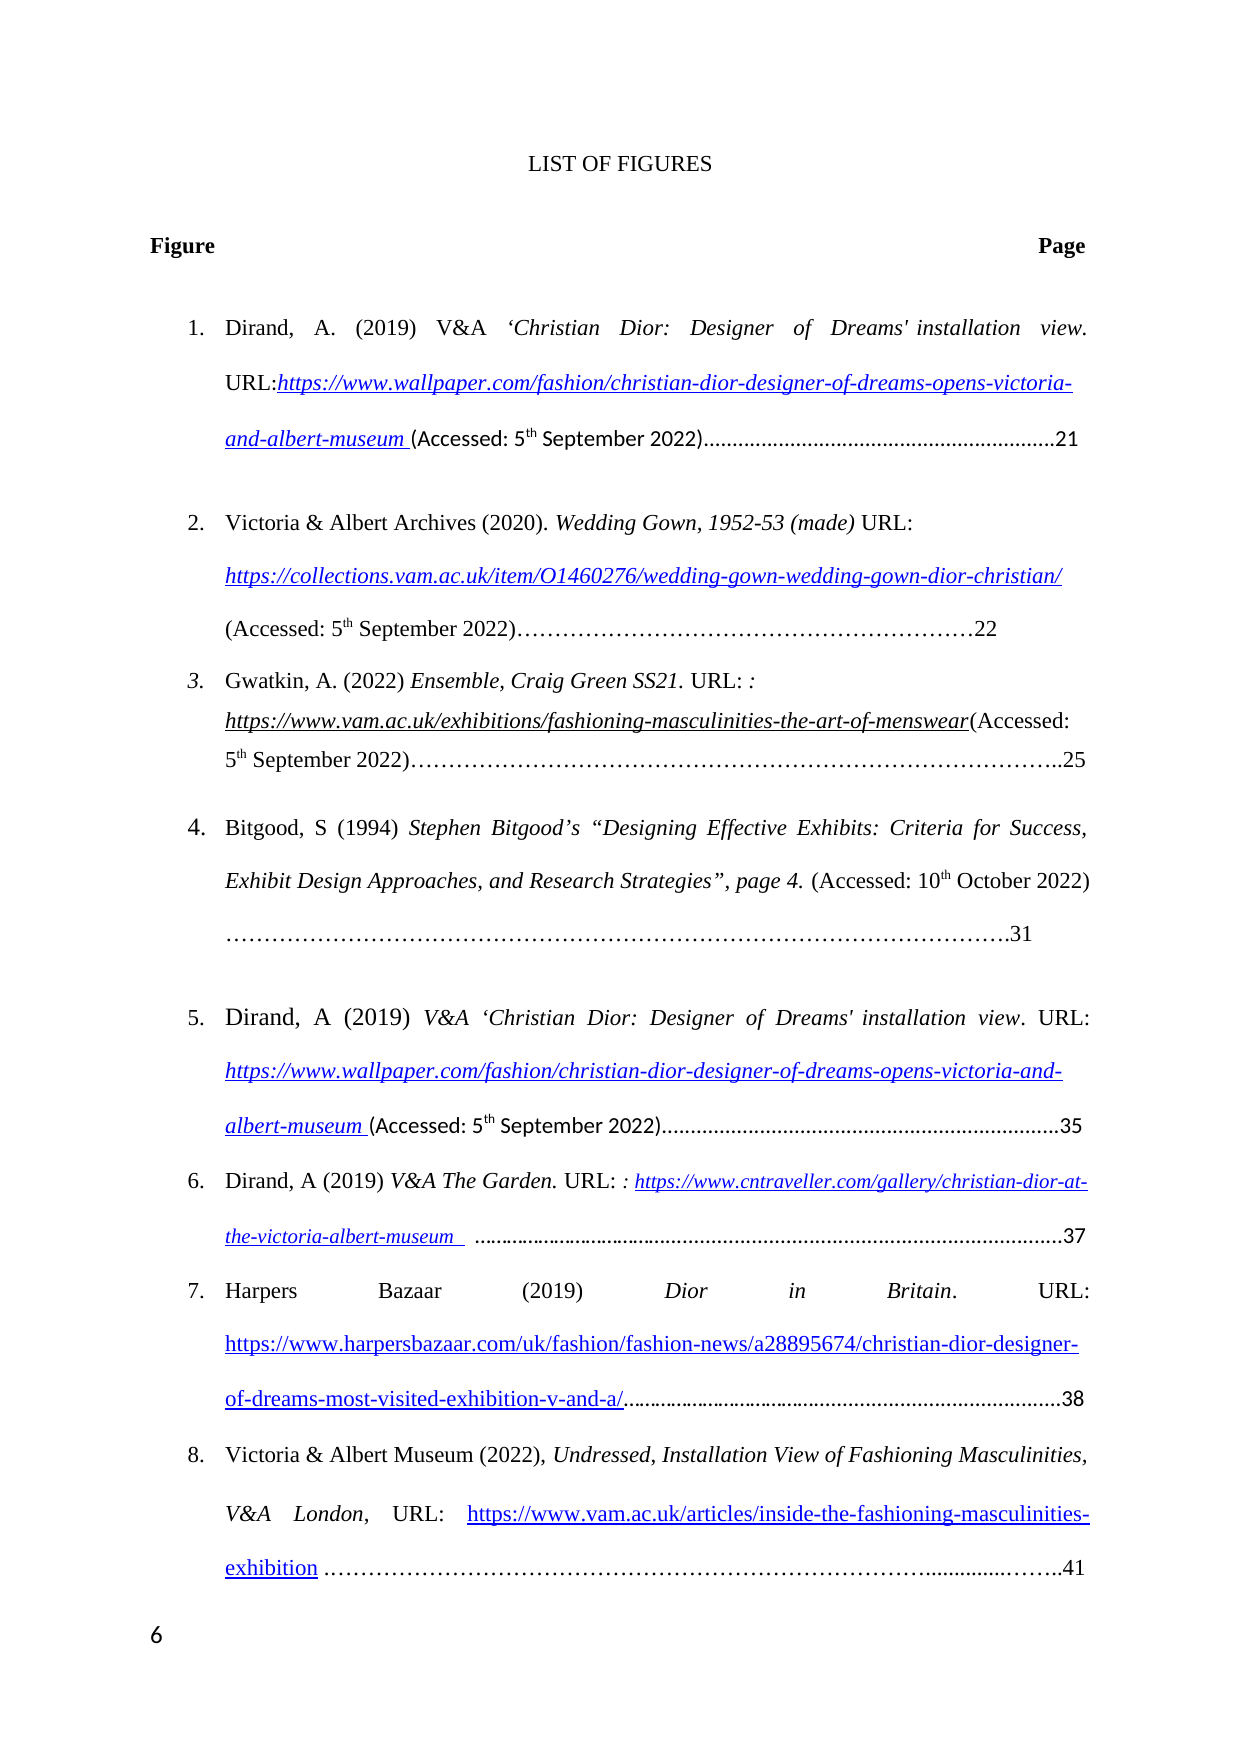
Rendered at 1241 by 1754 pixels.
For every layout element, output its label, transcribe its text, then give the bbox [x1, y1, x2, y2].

text LIST OF FIGURES [150, 150, 1090, 176]
list Victoria & Albert Archives (2020). Wedding Gown, 1952-53 (made) URL: https://collections.vam.ac.uk/item/O1460276/wedding-gown-wedding-gown-dior-christian/(Accessed: 5th September 2022)……………………………………………………22 [187, 509, 1090, 641]
list Dirand, A (2019) V&A ‘Christian Dior: Designer of Dreams' installation view. URL: https://www.wallpaper.com/fashion/christian-dior-designer-of-dreams-opens-victoria-and-albert-museum (Accessed: 5th September 2022).....................................................................35 [187, 1031, 1090, 1168]
list Bitgood, S (1994) Stephen Bitgood’s “Designing Effective Exhibits: Criteria for Success, Exhibit Design Approaches, and Research Strategies”, page 4. (Accessed: 10th October 2022)………………………………………………………………………………………….31 [187, 841, 1090, 976]
list Harpers Bazaar (2019) Dior in Britain. URL: https://www.harpersbazaar.com/uk/fashion/fashion-news/a28895674/christian-dior-designer-of-dreams-most-visited-exhibition-v-and-a/………………………………...........................................38 [187, 1307, 1090, 1442]
text Figure Page [150, 232, 1090, 258]
list Dirand, A. (2019) V&A ‘Christian Dior: Designer of Dreams' installation view. URL:https://www.wallpaper.com/fashion/christian-dior-designer-of-dreams-opens-victoria-and-albert-museum (Accessed: 5th September 2022).............................................................21 [187, 314, 1090, 452]
list Dirand, A (2019) V&A The Garden. URL: : https://www.cntraveller.com/gallery/christian-dior-at-the-victoria-albert-museum ……………………………….....................................................................37 [187, 1196, 1090, 1279]
list Gwatkin, A. (2022) Ensemble, Craig Green SS21. URL: : https://www.vam.ac.uk/exhibitions/fashioning-masculinities-the-art-of-menswear(Accessed: 5th September 2022)…………………………………………………………………………..25 [187, 697, 1090, 802]
